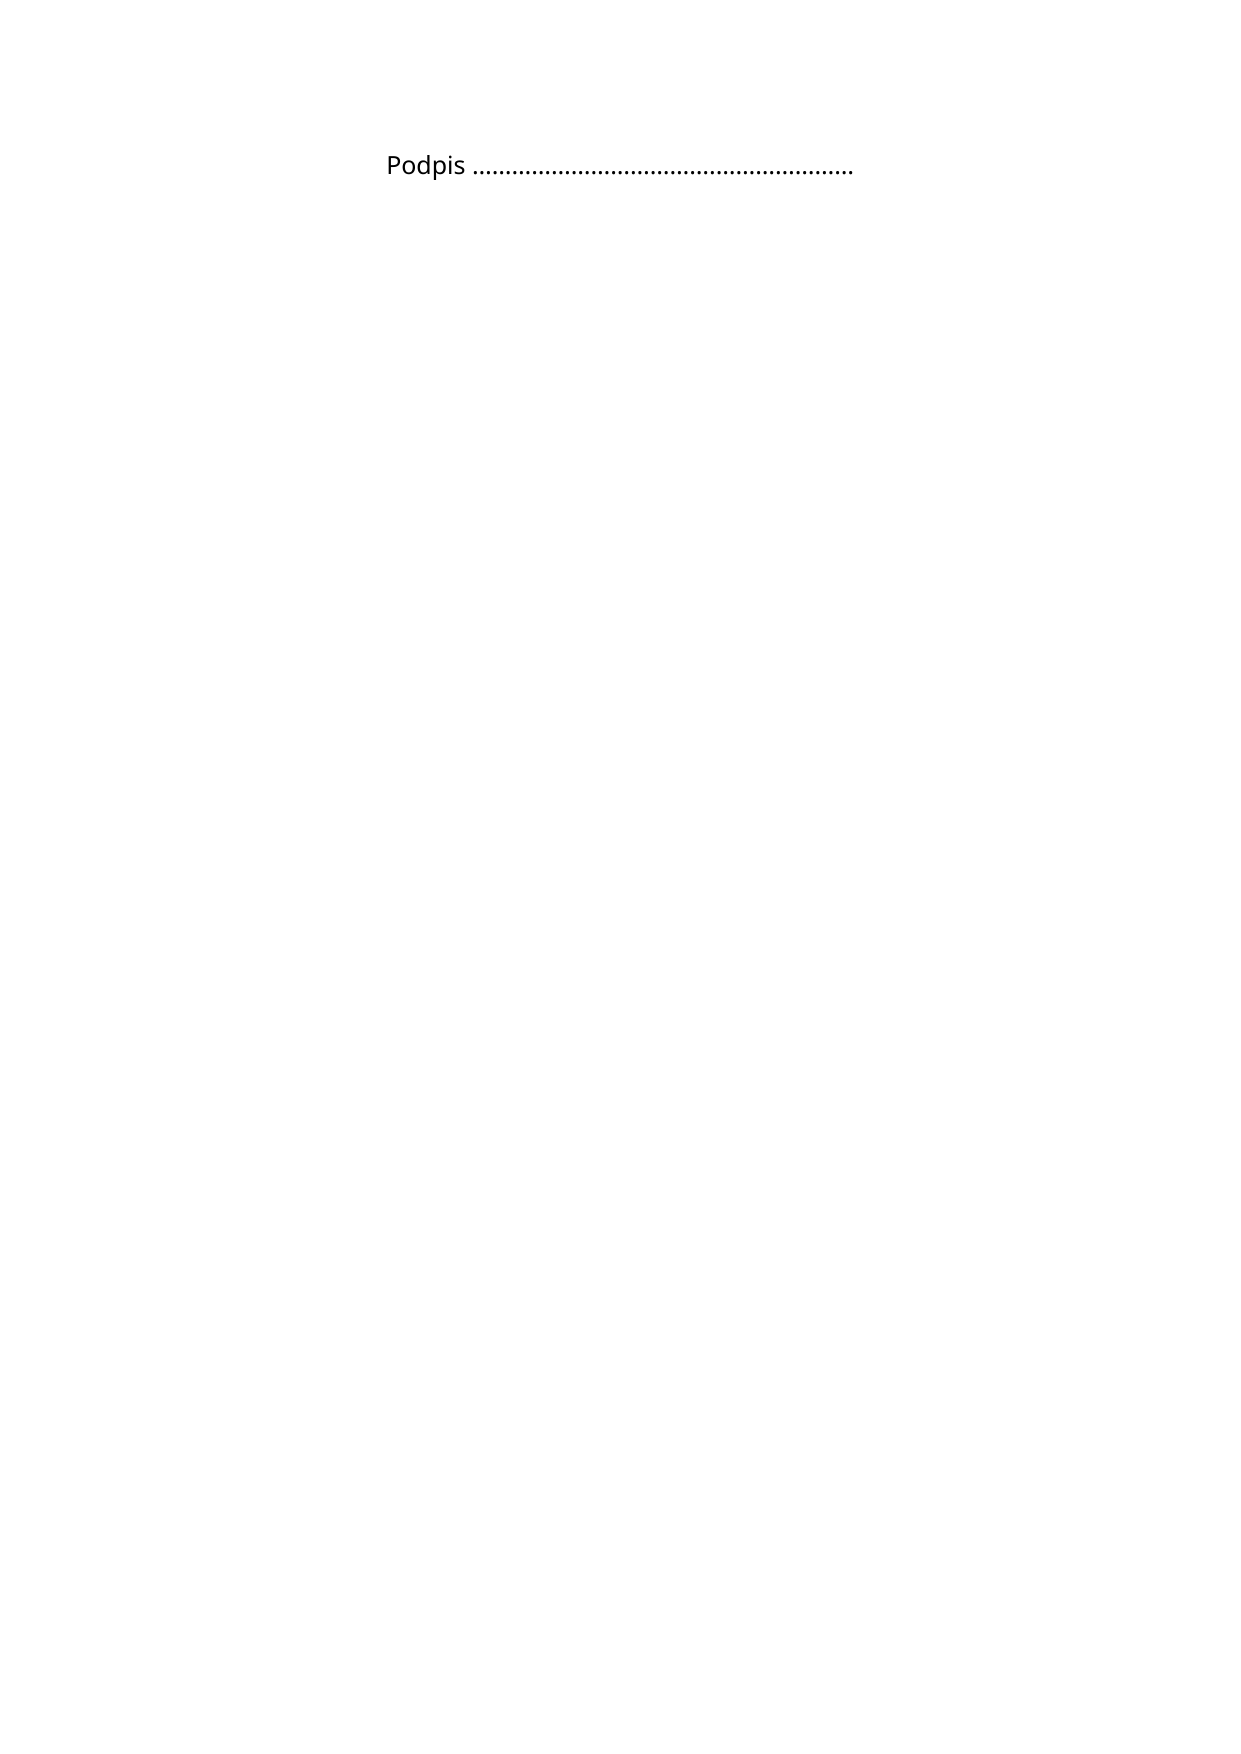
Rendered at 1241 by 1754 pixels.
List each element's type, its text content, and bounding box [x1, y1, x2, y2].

text Podpis ……………………………….………………… [148, 148, 1093, 182]
